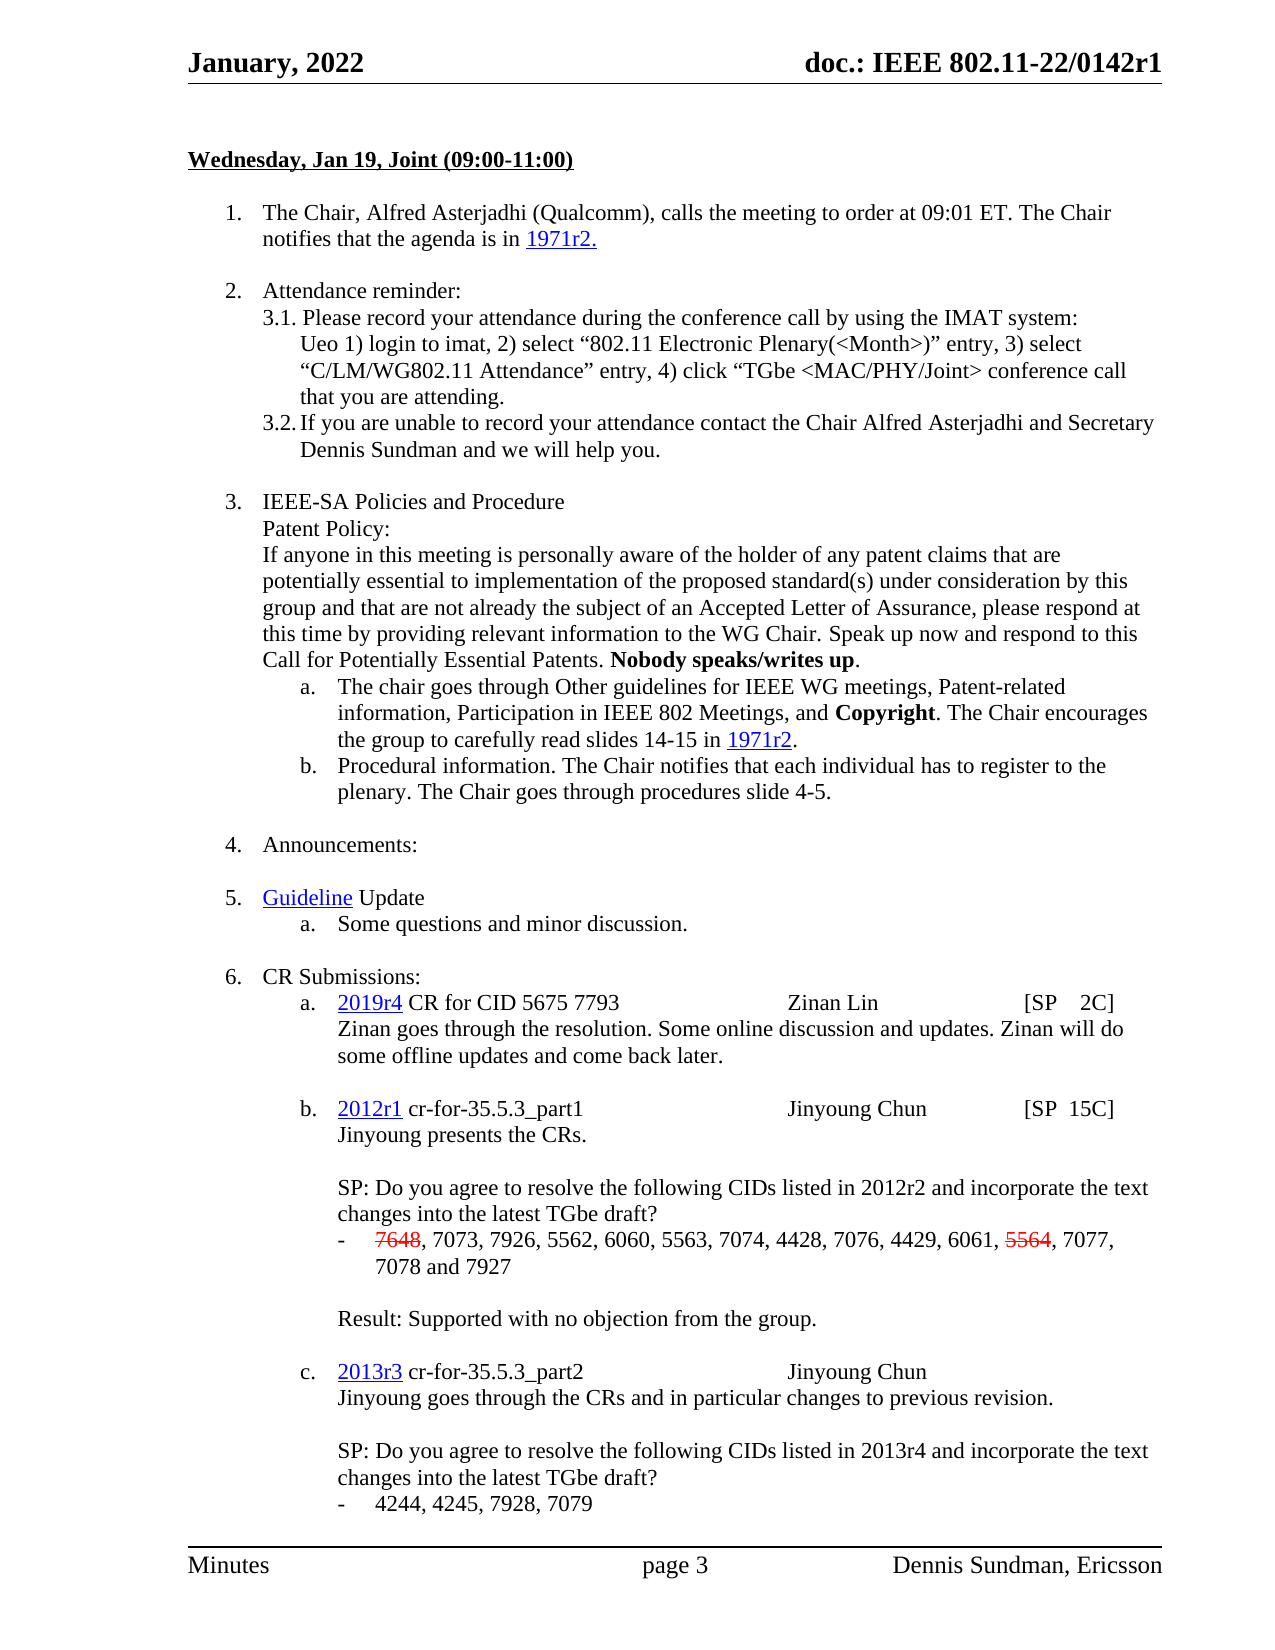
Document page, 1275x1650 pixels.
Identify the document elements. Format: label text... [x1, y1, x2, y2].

list Some questions and minor discussion. [300, 910, 1162, 936]
list 2013r3 cr-for-35.5.3_part2 Jinyoung Chun [300, 1358, 1162, 1384]
list Attendance reminder: [225, 278, 1162, 304]
list 2012r1 cr-for-35.5.3_part1 Jinyoung Chun [SP 15C] [300, 1094, 1162, 1121]
list Announcements: [225, 831, 1162, 857]
list SP: Do you agree to resolve the following CIDs listed in 2012r2 and incorporate the text changes into the latest TGbe draft? [337, 1174, 1162, 1226]
list Jinyoung presents the CRs. [337, 1121, 1162, 1147]
list Procedural information. The Chair notifies that each individual has to register to the plenary. The Chair goes through procedures slide 4-5. [300, 752, 1162, 805]
list Guideline Update [225, 884, 1162, 910]
text 3.1. Please record your attendance during the conference call by using the IMAT system: [187, 304, 1162, 330]
text Result: Supported with no objection from the group. [337, 1305, 1162, 1332]
list The Chair, Alfred Asterjadhi (Qualcomm), calls the meeting to order at 09:01 ET. The Chair notifies that the agenda is in 1971r2. [225, 198, 1162, 251]
text If anyone in this meeting is personally aware of the holder of any patent claims that are potentially essential to implementation of the proposed standard(s) under consideration by this group and that are not already the subject of an Accepted Letter of Assurance, please respond at this time by providing relevant information to the WG Chair. Speak up now and respond to this Call for Potentially Essential Patents. Nobody speaks/writes up. [262, 541, 1162, 673]
list CR Submissions: [225, 963, 1162, 989]
list 7648, 7073, 7926, 5562, 6060, 5563, 7074, 4428, 7076, 4429, 6061, 5564, 7077, 7078 and 7927 [337, 1226, 1162, 1279]
list 4244, 4245, 7928, 7079 [337, 1490, 1162, 1516]
text Ueo 1) login to imat, 2) select “802.11 Electronic Plenary(<Month>)” entry, 3) select “C/LM/WG802.11 Attendance” entry, 4) click “TGbe <MAC/PHY/Joint> conference call that you are attending. [300, 330, 1162, 409]
list If you are unable to record your attendance contact the Chair Alfred Asterjadhi and Secretary Dennis Sundman and we will help you. [262, 409, 1162, 462]
list The chair goes through Other guidelines for IEEE WG meetings, Patent-related information, Participation in IEEE 802 Meetings, and Copyright. The Chair encourages the group to carefully read slides 14-15 in 1971r2. [300, 673, 1162, 752]
text Patent Policy: [262, 515, 1162, 541]
list IEEE-SA Policies and Procedure [225, 488, 1162, 515]
list SP: Do you agree to resolve the following CIDs listed in 2013r4 and incorporate the text changes into the latest TGbe draft? [337, 1437, 1162, 1490]
subtitle Wednesday, Jan 19, Joint (09:00-11:00) [187, 146, 1162, 172]
list Jinyoung goes through the CRs and in particular changes to previous revision. [262, 1384, 1162, 1411]
list 2019r4 CR for CID 5675 7793 Zinan Lin [SP 2C] [300, 989, 1162, 1016]
list Zinan goes through the resolution. Some online discussion and updates. Zinan will do some offline updates and come back later. [337, 1016, 1162, 1068]
